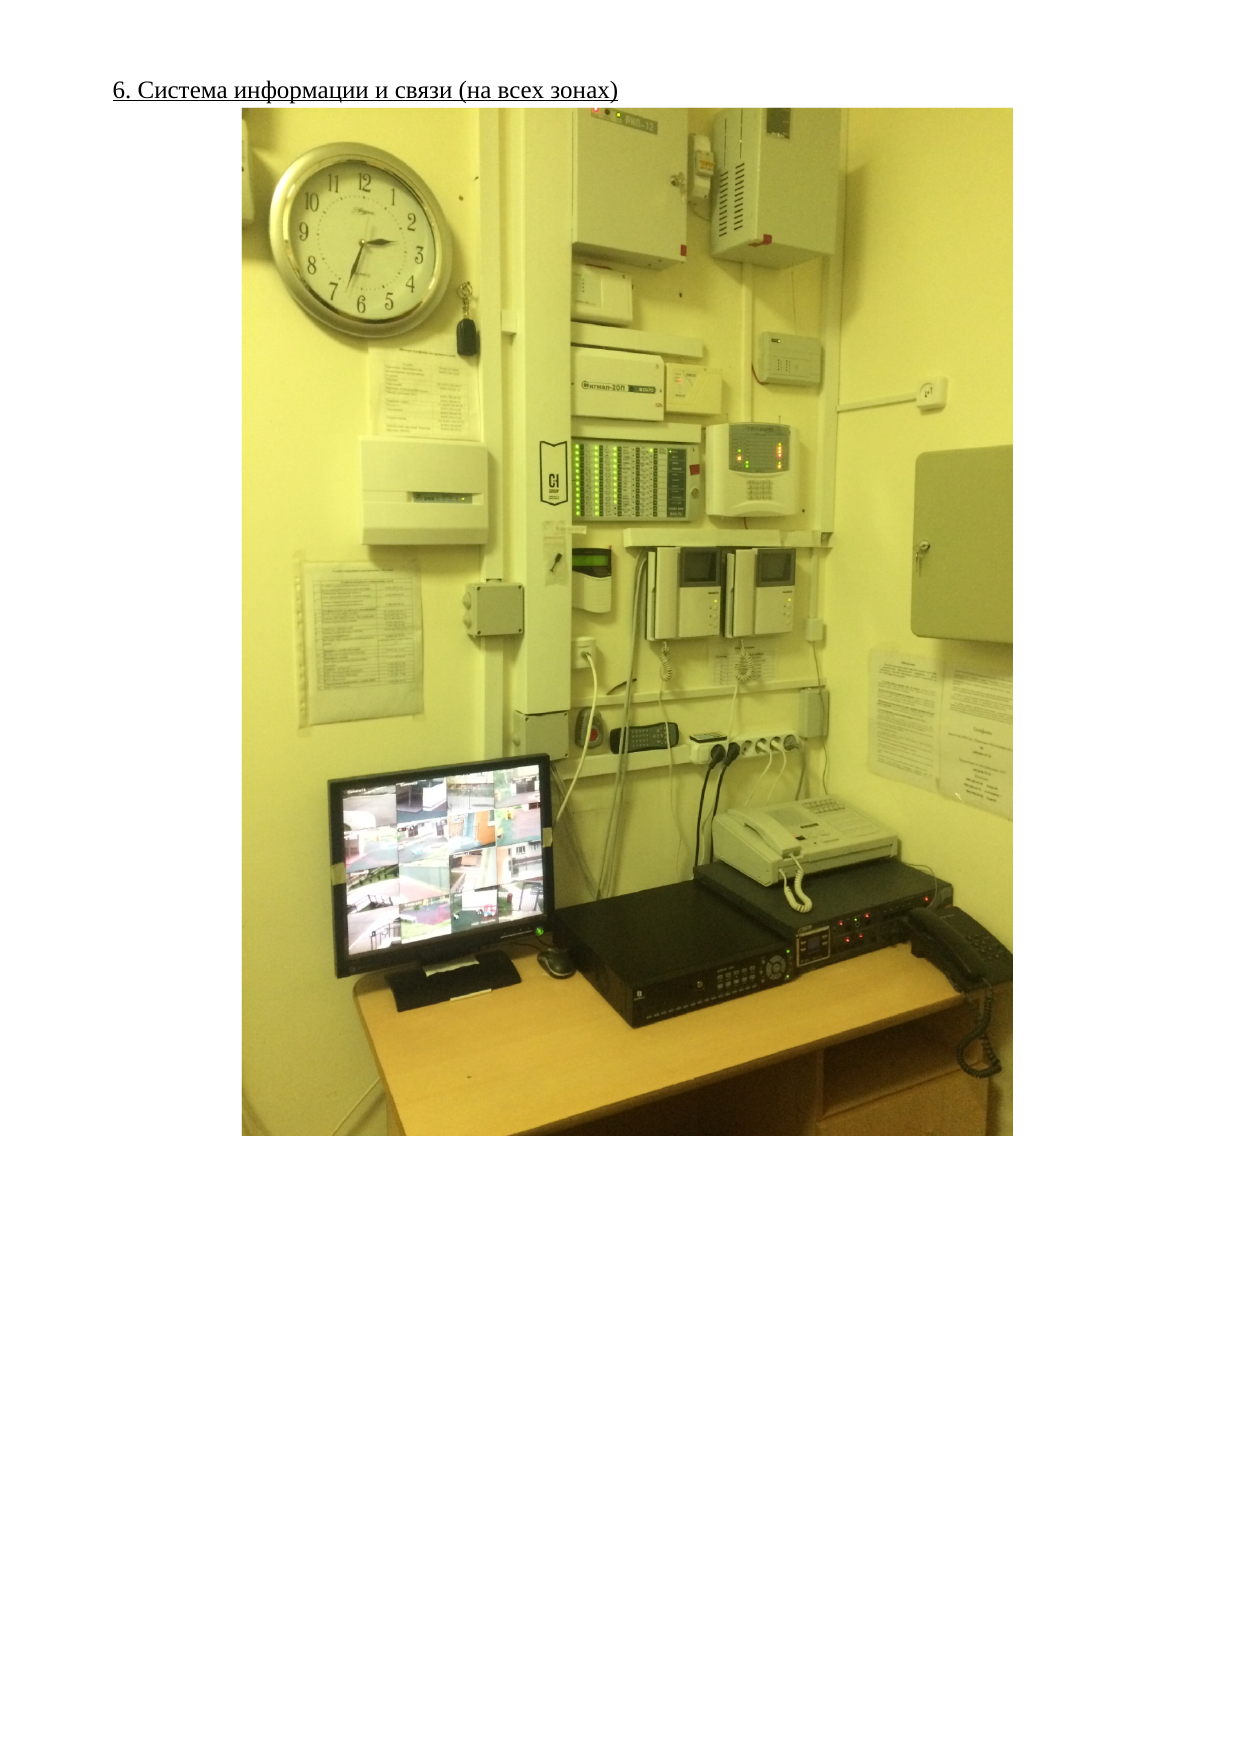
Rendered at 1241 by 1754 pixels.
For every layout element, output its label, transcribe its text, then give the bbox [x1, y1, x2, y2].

picture [242, 109, 1013, 1135]
